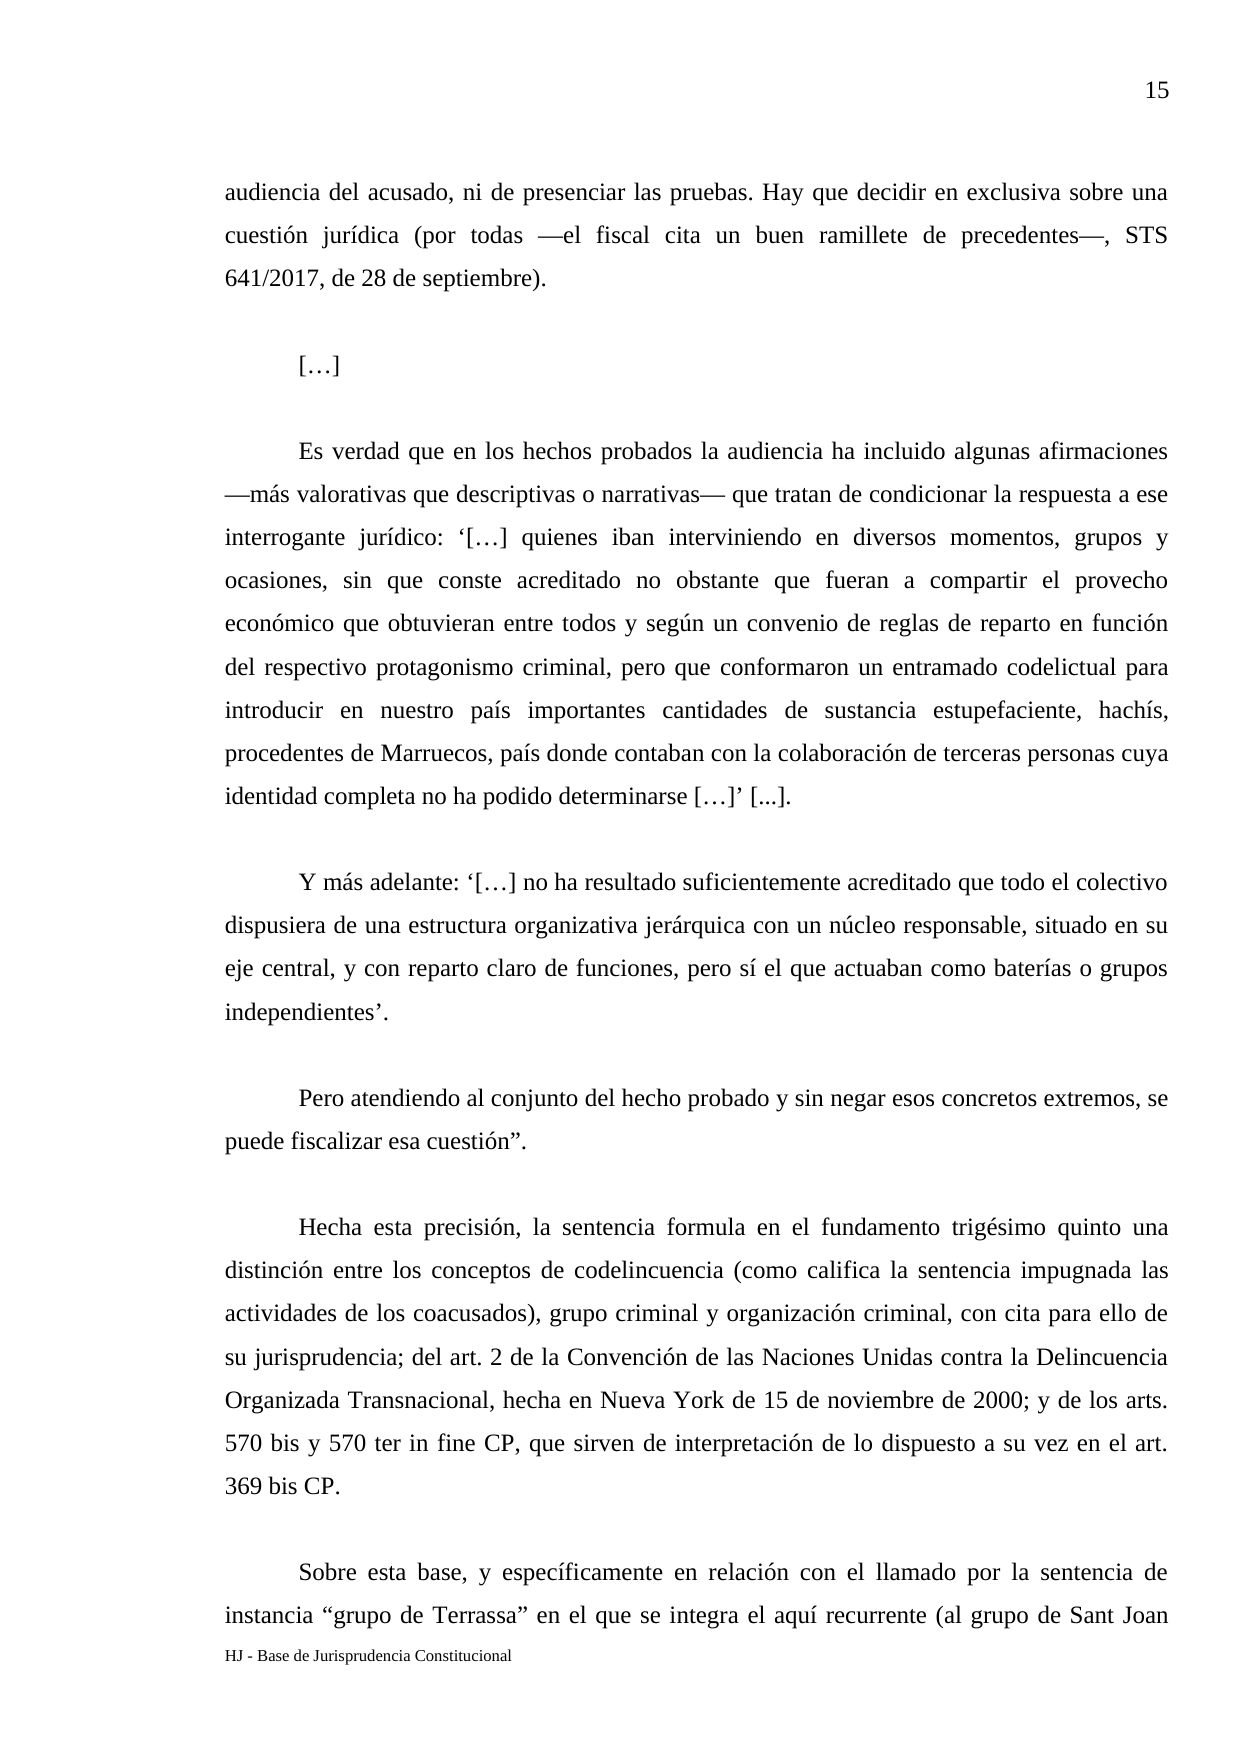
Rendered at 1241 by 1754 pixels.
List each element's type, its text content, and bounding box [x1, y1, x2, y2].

text Hecha esta precisión, la sentencia formula en el fundamento trigésimo quinto una distinción entre los conceptos de codelincuencia (como califica la sentencia impugnada las actividades de los coacusados), grupo criminal y organización criminal, con cita para ello de su jurisprudencia; del art. 2 de la Convención de las Naciones Unidas contra la Delincuencia Organizada Transnacional, hecha en Nueva York de 15 de noviembre de 2000; y de los arts. 570 bis y 570 ter in fine CP, que sirven de interpretación de lo dispuesto a su vez en el art. 369 bis CP. [224, 1212, 1169, 1500]
text […] [224, 350, 1169, 378]
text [224, 1557, 1169, 1629]
text Y más adelante: ‘[…] no ha resultado suficientemente acreditado que todo el colectivo dispusiera de una estructura organizativa jerárquica con un núcleo responsable, situado en su eje central, y con reparto claro de funciones, pero sí el que actuaban como baterías o grupos independientes’. [224, 867, 1169, 1025]
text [224, 177, 1169, 292]
text Es verdad que en los hechos probados la audiencia ha incluido algunas afirmaciones —más valorativas que descriptivas o narrativas— que tratan de condicionar la respuesta a ese interrogante jurídico: ‘[…] quienes iban interviniendo en diversos momentos, grupos y ocasiones, sin que conste acreditado no obstante que fueran a compartir el provecho económico que obtuvieran entre todos y según un convenio de reglas de reparto en función del respectivo protagonismo criminal, pero que conformaron un entramado codelictual para introducir en nuestro país importantes cantidades de sustancia estupefaciente, hachís, procedentes de Marruecos, país donde contaban con la colaboración de terceras personas cuya identidad completa no ha podido determinarse […]’ [...]. [224, 436, 1169, 810]
text Pero atendiendo al conjunto del hecho probado y sin negar esos concretos extremos, se puede fiscalizar esa cuestión”. [224, 1083, 1169, 1155]
